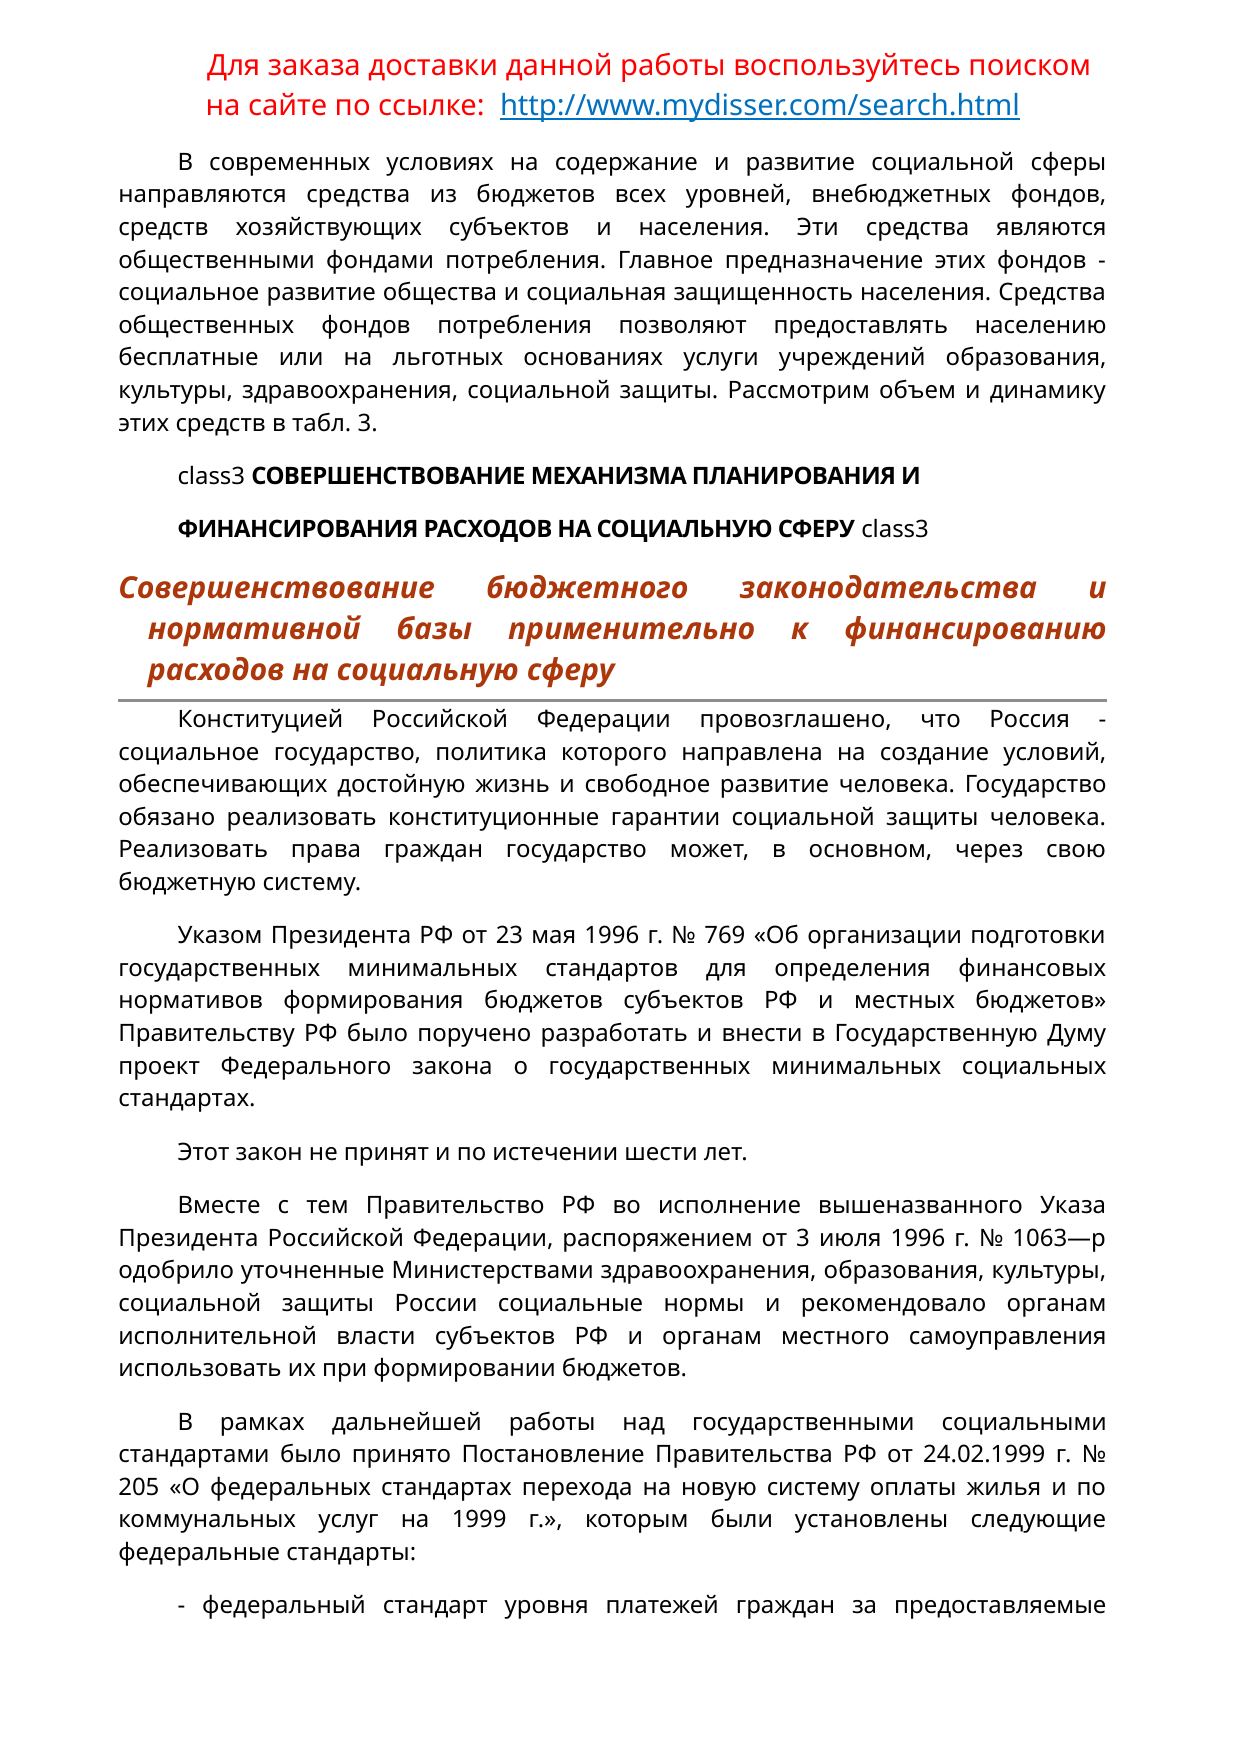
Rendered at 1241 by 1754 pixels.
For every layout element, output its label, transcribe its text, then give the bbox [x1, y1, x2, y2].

subtitle Совершенствование бюджетного законодательства и нормативной базы применительно к финансированию расходов на социальную сферу [118, 566, 1107, 699]
